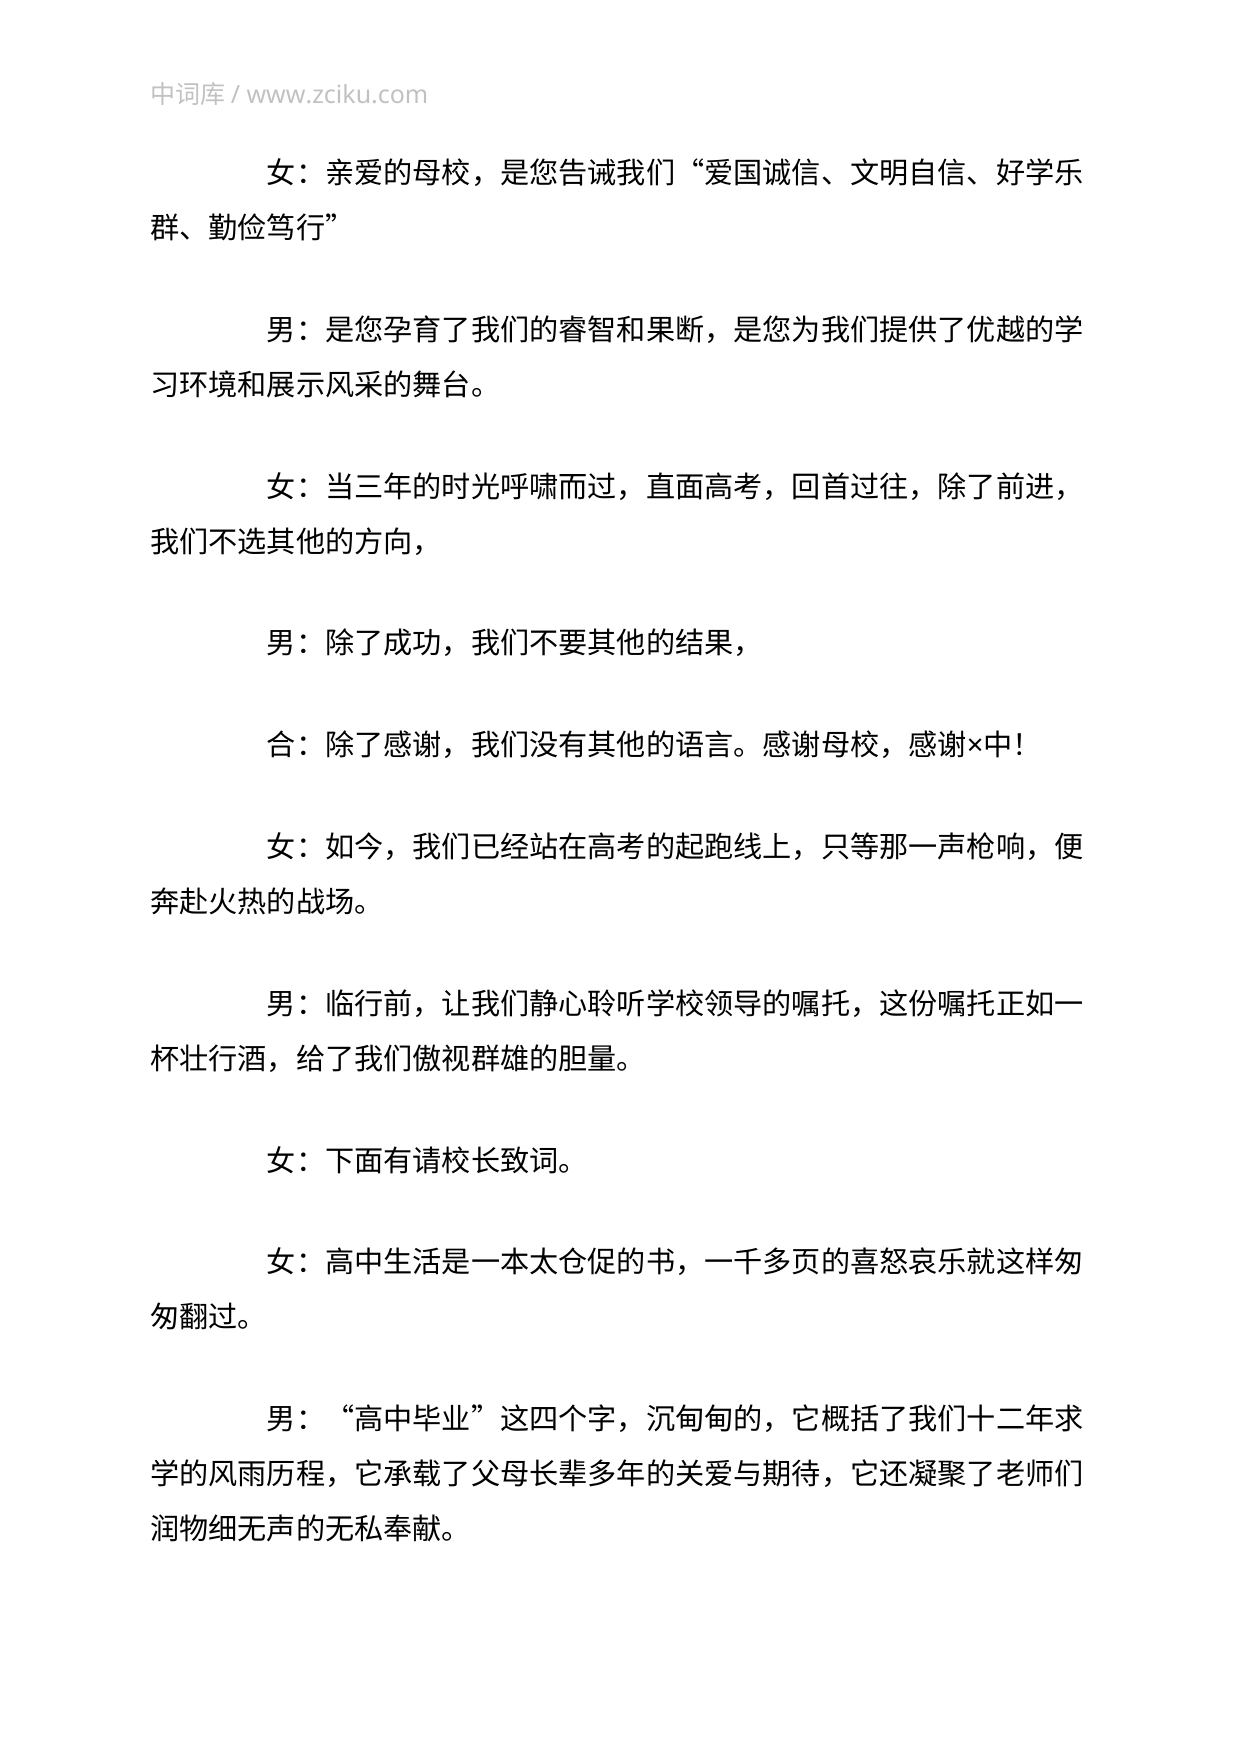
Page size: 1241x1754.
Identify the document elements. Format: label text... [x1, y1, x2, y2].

text 男：是您孕育了我们的睿智和果断，是您为我们提供了优越的学习环境和展示风采的舞台。 [150, 307, 1090, 404]
text 女：当三年的时光呼啸而过，直面高考，回首过往，除了前进，我们不选其他的方向， [150, 463, 1090, 561]
text 男：临行前，让我们静心聆听学校领导的嘱托，这份嘱托正如一杯壮行酒，给了我们傲视群雄的胆量。 [150, 980, 1090, 1078]
text 女：亲爱的母校，是您告诫我们“爱国诚信、文明自信、好学乐群、勤俭笃行” [150, 150, 1090, 247]
text 男：除了成功，我们不要其他的结果， [150, 620, 1090, 662]
text 女：如今，我们已经站在高考的起跑线上，只等那一声枪响，便奔赴火热的战场。 [150, 824, 1090, 921]
text 女：高中生活是一本太仓促的书，一千多页的喜怒哀乐就这样匆匆翻过。 [150, 1239, 1090, 1336]
text 女：下面有请校长致词。 [150, 1137, 1090, 1179]
text 男：“高中毕业”这四个字，沉甸甸的，它概括了我们十二年求学的风雨历程，它承载了父母长辈多年的关爱与期待，它还凝聚了老师们润物细无声的无私奉献。 [150, 1396, 1090, 1548]
text 合：除了感谢，我们没有其他的语言。感谢母校，感谢×中！ [150, 722, 1090, 764]
